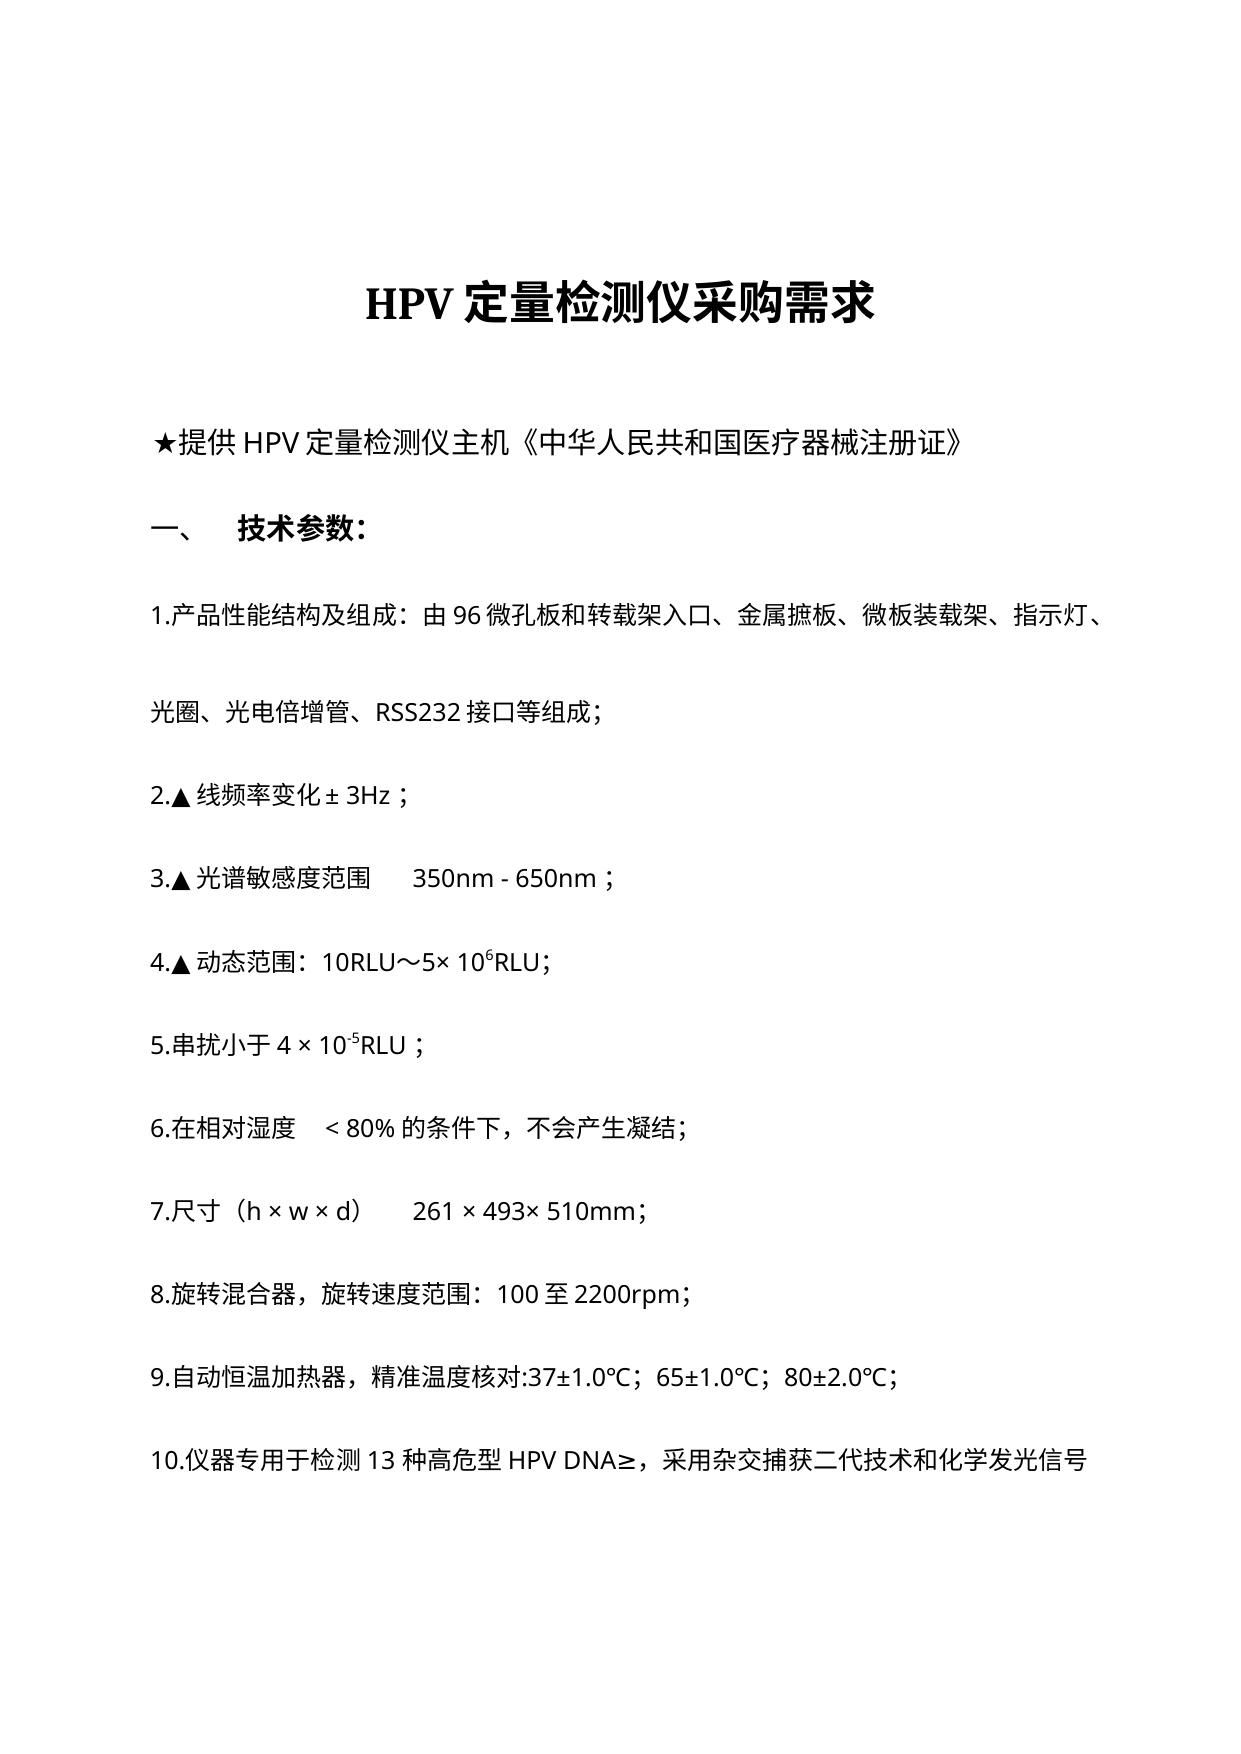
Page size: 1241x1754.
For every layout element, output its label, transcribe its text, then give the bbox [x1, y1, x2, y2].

text 1.产品性能结构及组成：由96微孔板和转载架入口、金属摭板、微板装载架、指示灯、光圈、光电倍增管、RSS232接口等组成； [150, 581, 1090, 743]
text 9.自动恒温加热器，精准温度核对:37±1.0℃；65±1.0℃；80±2.0℃； [150, 1343, 1090, 1408]
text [150, 1426, 1090, 1491]
list 技术参数： [150, 494, 1090, 559]
text 2.▲线频率变化 ± 3Hz ； [150, 761, 1090, 826]
text 4.▲动态范围：10RLU～5× 106RLU； [150, 928, 1090, 993]
text 3.▲光谱敏感度范围 350nm - 650nm ； [150, 844, 1090, 909]
text 8.旋转混合器，旋转速度范围：100至2200rpm； [150, 1260, 1090, 1325]
text 6.在相对湿度 < 80% 的条件下，不会产生凝结； [150, 1094, 1090, 1159]
text 7.尺寸（h × w × d） 261 × 493× 510mm； [150, 1177, 1090, 1242]
text 5.串扰小于 4 × 10-5RLU ； [150, 1011, 1090, 1076]
subtitle HPV定量检测仪采购需求 [150, 251, 1090, 348]
text ★提供HPV定量检测仪主机《中华人民共和国医疗器械注册证》 [152, 408, 1090, 473]
